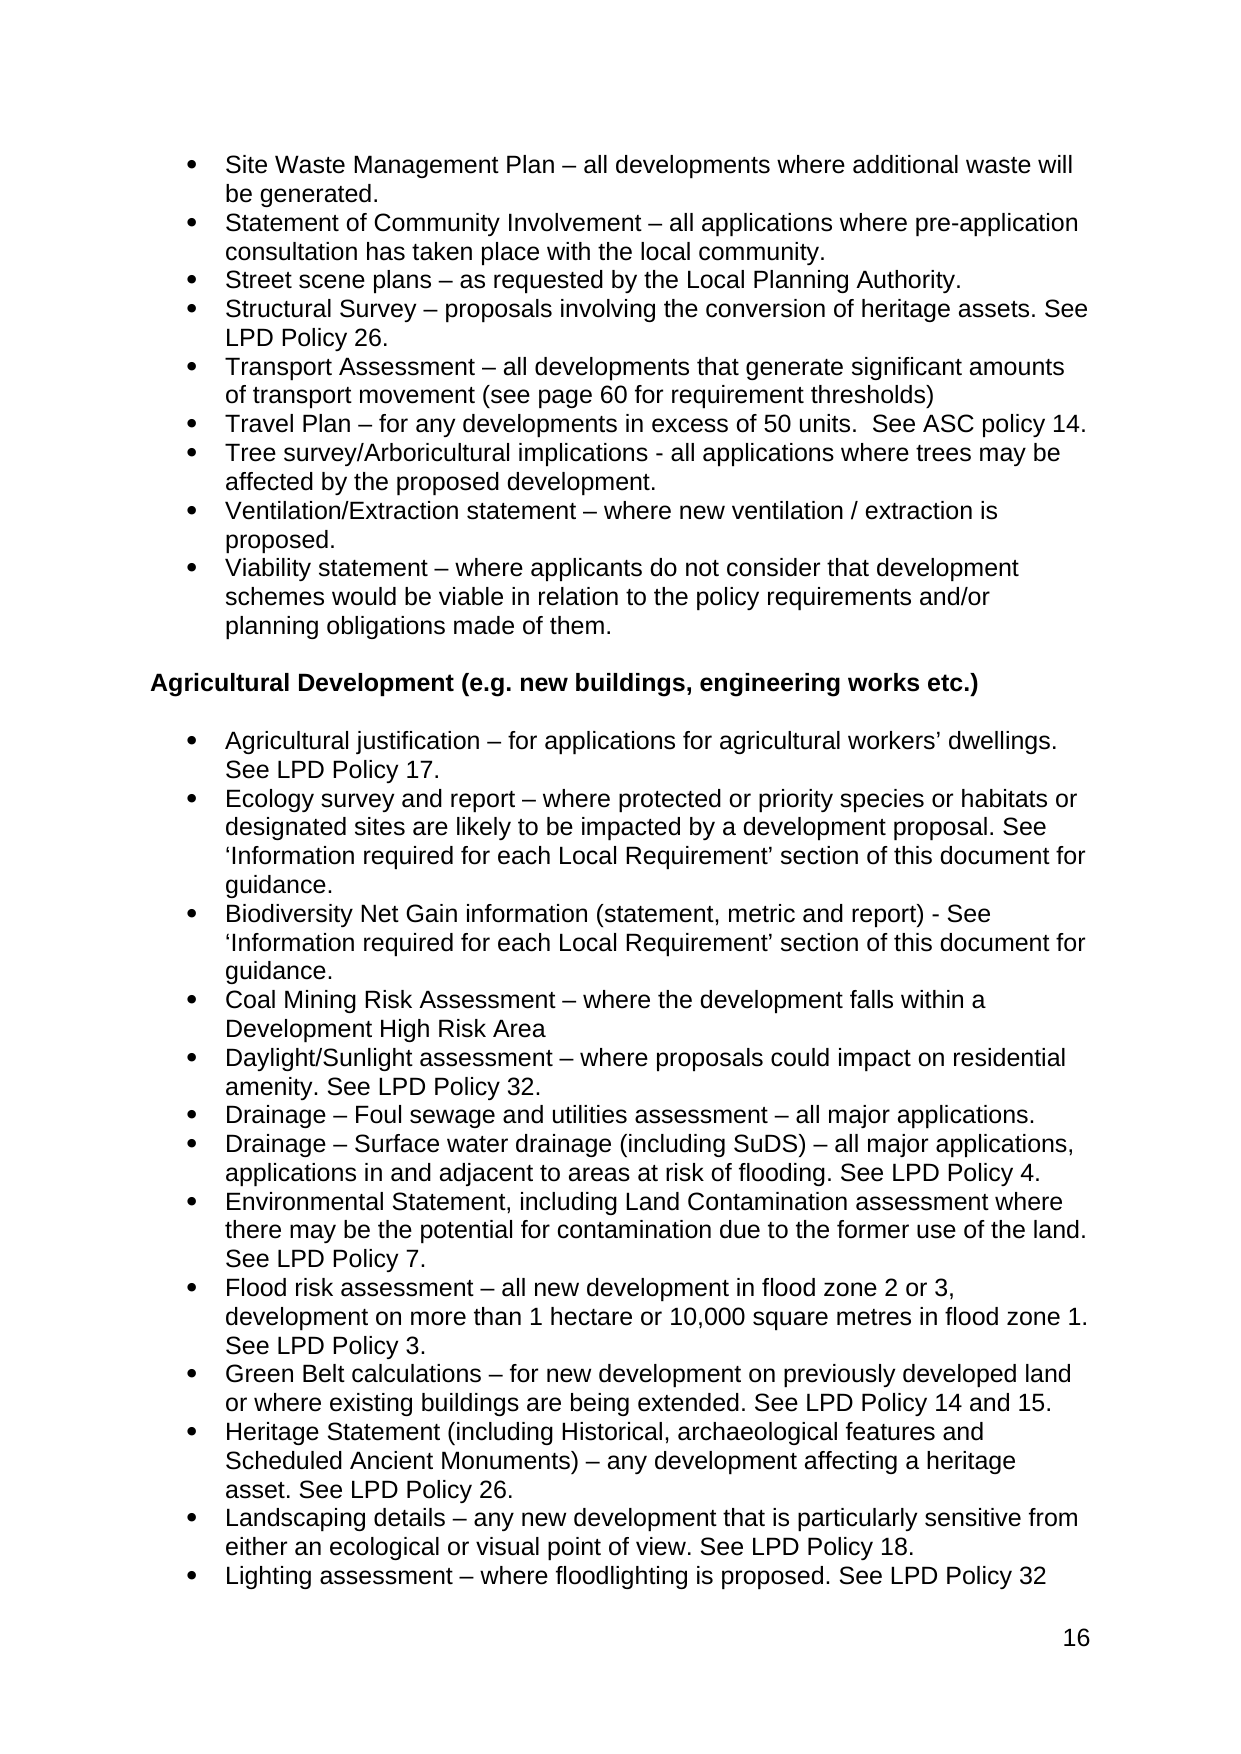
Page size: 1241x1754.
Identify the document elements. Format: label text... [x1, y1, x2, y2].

list Daylight/Sunlight assessment – where proposals could impact on residential amenity. See LPD Policy 32. [187, 1043, 1090, 1100]
list Green Belt calculations – for new development on previously developed land or where existing buildings are being extended. See LPD Policy 14 and 15. [187, 1359, 1090, 1417]
list Viability statement – where applicants do not consider that development schemes would be viable in relation to the policy requirements and/or planning obligations made of them. [187, 553, 1090, 640]
list Site Waste Management Plan – all developments where additional waste will be generated. [187, 150, 1090, 208]
list Flood risk assessment – all new development in flood zone 2 or 3, development on more than 1 hectare or 10,000 square metres in flood zone 1. See LPD Policy 3. [187, 1273, 1090, 1359]
subtitle Agricultural Development (e.g. new buildings, engineering works etc.) [150, 668, 1090, 697]
list Tree survey/Arboricultural implications - all applications where trees may be affected by the proposed development. [187, 438, 1090, 496]
list Biodiversity Net Gain information (statement, metric and report) - See ‘Information required for each Local Requirement’ section of this document for guidance. [187, 899, 1090, 985]
list Drainage – Foul sewage and utilities assessment – all major applications. [187, 1100, 1090, 1129]
list Landscaping details – any new development that is particularly sensitive from either an ecological or visual point of view. See LPD Policy 18. [187, 1503, 1090, 1561]
list Ecology survey and report – where protected or priority species or habitats or designated sites are likely to be impacted by a development proposal. See ‘Information required for each Local Requirement’ section of this document for guidance. [187, 783, 1090, 899]
list Drainage – Surface water drainage (including SuDS) – all major applications, applications in and adjacent to areas at risk of flooding. See LPD Policy 4. [187, 1129, 1090, 1187]
list Travel Plan – for any developments in excess of 50 units. See ASC policy 14. [187, 409, 1090, 438]
list Transport Assessment – all developments that generate significant amounts of transport movement (see page 60 for requirement thresholds) [187, 352, 1090, 409]
list Heritage Statement (including Historical, archaeological features and Scheduled Ancient Monuments) – any development affecting a heritage asset. See LPD Policy 26. [187, 1417, 1090, 1503]
list Statement of Community Involvement – all applications where pre-application consultation has taken place with the local community. [187, 208, 1090, 265]
list Street scene plans – as requested by the Local Planning Authority. [187, 265, 1090, 294]
list Environmental Statement, including Land Contamination assessment where there may be the potential for contamination due to the former use of the land. See LPD Policy 7. [187, 1187, 1090, 1273]
list Ventilation/Extraction statement – where new ventilation / extraction is proposed. [187, 496, 1090, 553]
list Lighting assessment – where floodlighting is proposed. See LPD Policy 32 [187, 1561, 1090, 1590]
list Structural Survey – proposals involving the conversion of heritage assets. See LPD Policy 26. [187, 294, 1090, 352]
list Coal Mining Risk Assessment – where the development falls within a Development High Risk Area [187, 985, 1090, 1043]
list Agricultural justification – for applications for agricultural workers’ dwellings. See LPD Policy 17. [187, 726, 1090, 783]
